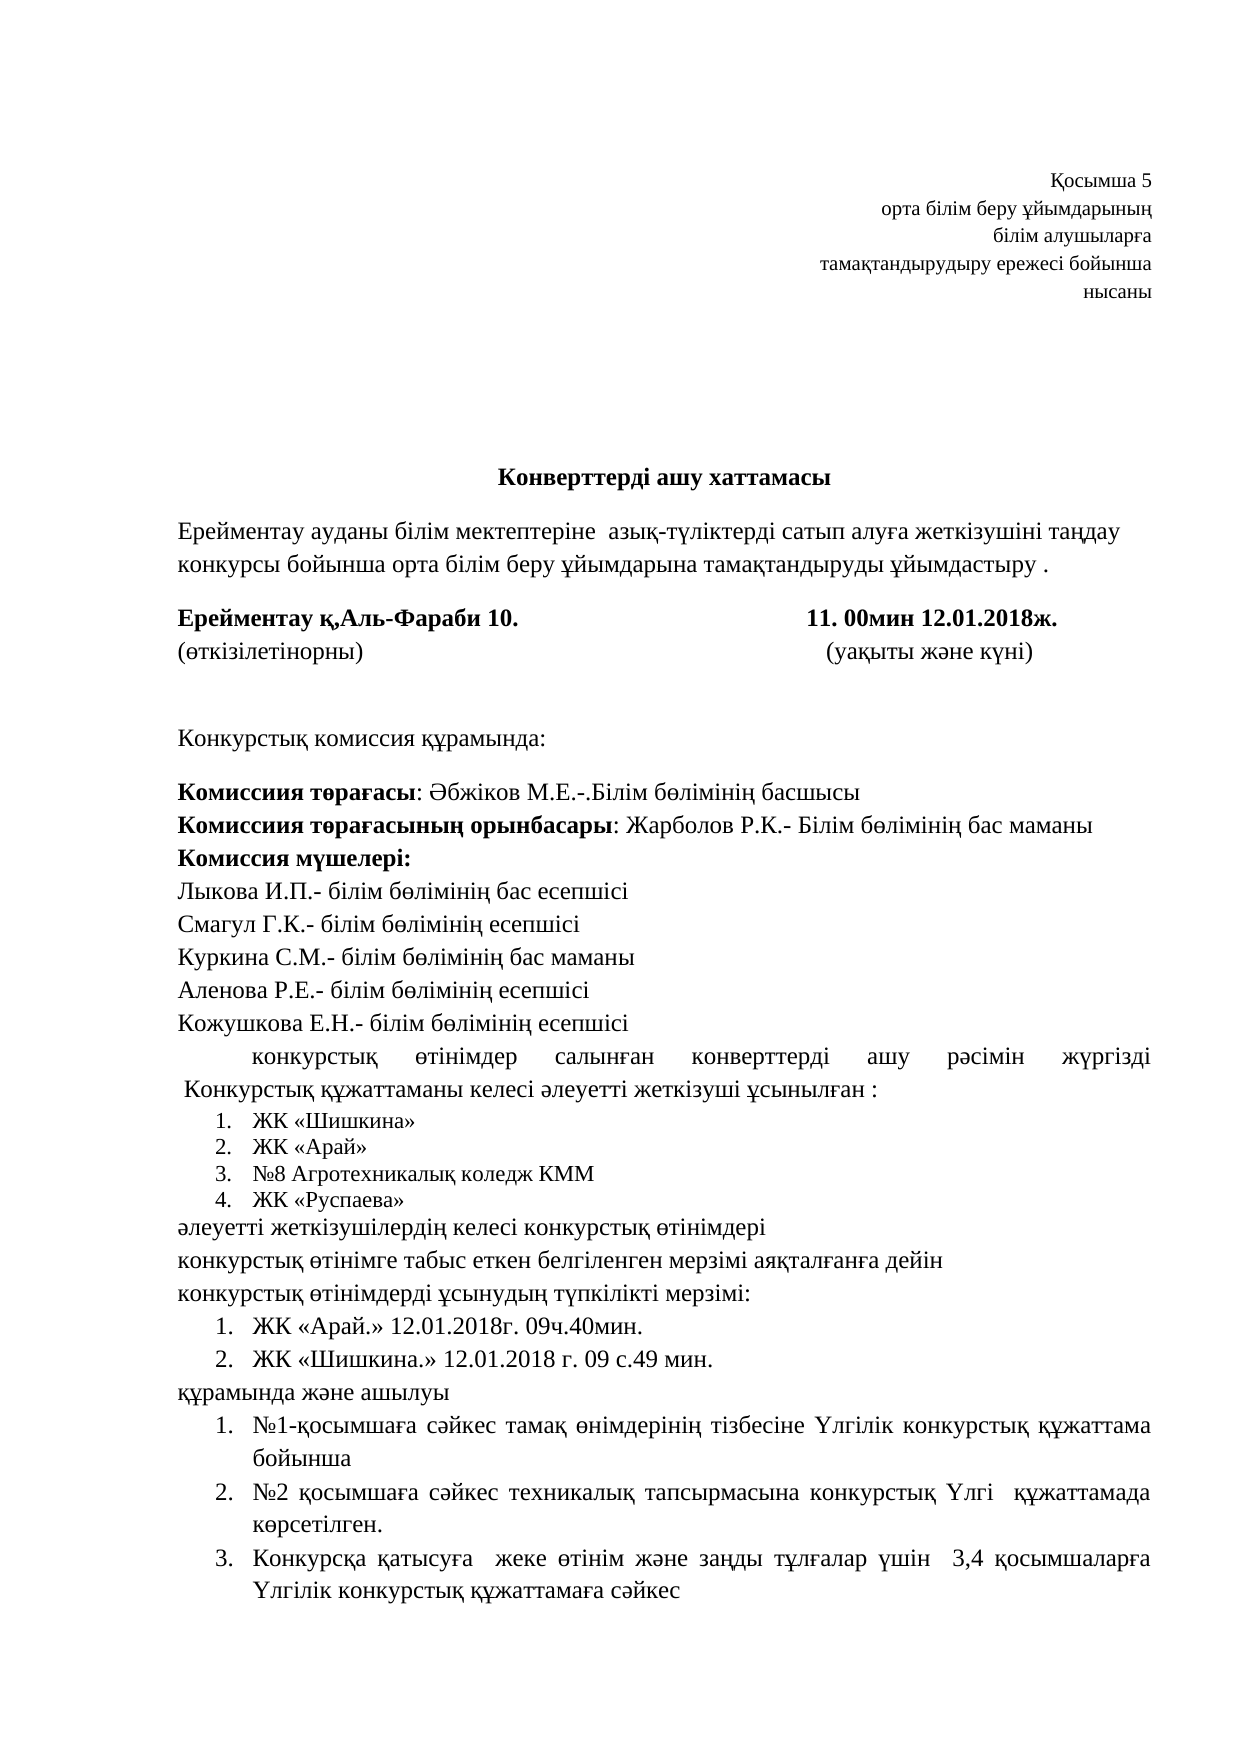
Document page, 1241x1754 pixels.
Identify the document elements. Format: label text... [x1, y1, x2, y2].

text білім алушыларға [177, 223, 1152, 247]
text Кожушкова Е.Н.- білім бөлімінің есепшісі [177, 1008, 1152, 1037]
text Комиссиия төрағасының орынбасары: Жарболов Р.К.- Білім бөлімінің бас маманы [177, 810, 1152, 838]
list ЖК «Шишкина» [215, 1107, 1152, 1133]
text Куркина С.М.- білім бөлімінің бас маманы [177, 942, 1152, 971]
list ЖК «Шишкина.» 12.01.2018 г. 09 с.49 мин. [215, 1344, 1152, 1373]
text Ерейментау ауданы білім мектептеріне азық-түліктерді сатып алуға жеткізушіні таңдау конкурсы бойынша орта білім беру ұйымдарына тамақтандыруды ұйымдастыру . [177, 516, 1152, 578]
list ЖК «Руспаева» [215, 1186, 1152, 1212]
text Аленова Р.Е.- білім бөлімінің есепшісі [177, 975, 1152, 1004]
text Комиссиия төрағасы: Әбжіков М.Е.-.Білім бөлімінің басшысы [177, 777, 1152, 806]
text Қосымша 5 [177, 168, 1152, 192]
list №1-қосымшаға сәйкес тамақ өнімдерінің тізбесіне Үлгілік конкурстық құжаттама бойынша [215, 1411, 1152, 1472]
list №8 Агротехникалық коледж КММ [215, 1160, 1152, 1186]
text конкурстық өтінімге табыс еткен белгіленген мерзімі аяқталғанға дейін [177, 1245, 1152, 1274]
text конкурстық өтінімдерді ұсынудың түпкілікті мерзімі: [177, 1278, 1152, 1307]
text Комиссия мүшелері: [177, 843, 1152, 872]
text Ерейментау қ,Аль-Фараби 10. 11. 00мин 12.01.2018ж. (өткізілетінорны) (уақыты және күні) [177, 603, 1152, 665]
text құрамында және ашылуы [177, 1377, 1152, 1406]
text конкурстық өтінімдер салынған конверттерді ашу рәсімін жүргізді Конкурстық құжаттаманы келесі әлеуетті жеткізуші ұсынылған : [177, 1041, 1152, 1103]
text тамақтандырудыру ережесі бойынша [177, 251, 1152, 275]
text әлеуетті жеткізушілердің келесі конкурстық өтінімдері [177, 1212, 1152, 1241]
list Конкурсқа қатысуға жеке өтінім және заңды тұлғалар үшін 3,4 қосымшаларға Үлгілік конкурстық құжаттамаға сәйкес [215, 1543, 1152, 1604]
text нысаны [177, 278, 1152, 303]
text Конкурстық комиссия құрамында: [177, 723, 1152, 752]
text Лыкова И.П.- білім бөлімінің бас есепшісі [177, 876, 1152, 904]
text Смагул Г.К.- білім бөлімінің есепшісі [177, 909, 1152, 938]
list ЖК «Арай» [215, 1133, 1152, 1160]
text Конверттерді ашу хаттамасы [177, 462, 1152, 491]
list ЖК «Арай.» 12.01.2018г. 09ч.40мин. [215, 1311, 1152, 1340]
text орта білім беру ұйымдарының [177, 196, 1152, 220]
list №2 қосымшаға сәйкес техникалық тапсырмасына конкурстық Үлгі құжаттамада көрсетілген. [215, 1477, 1152, 1538]
